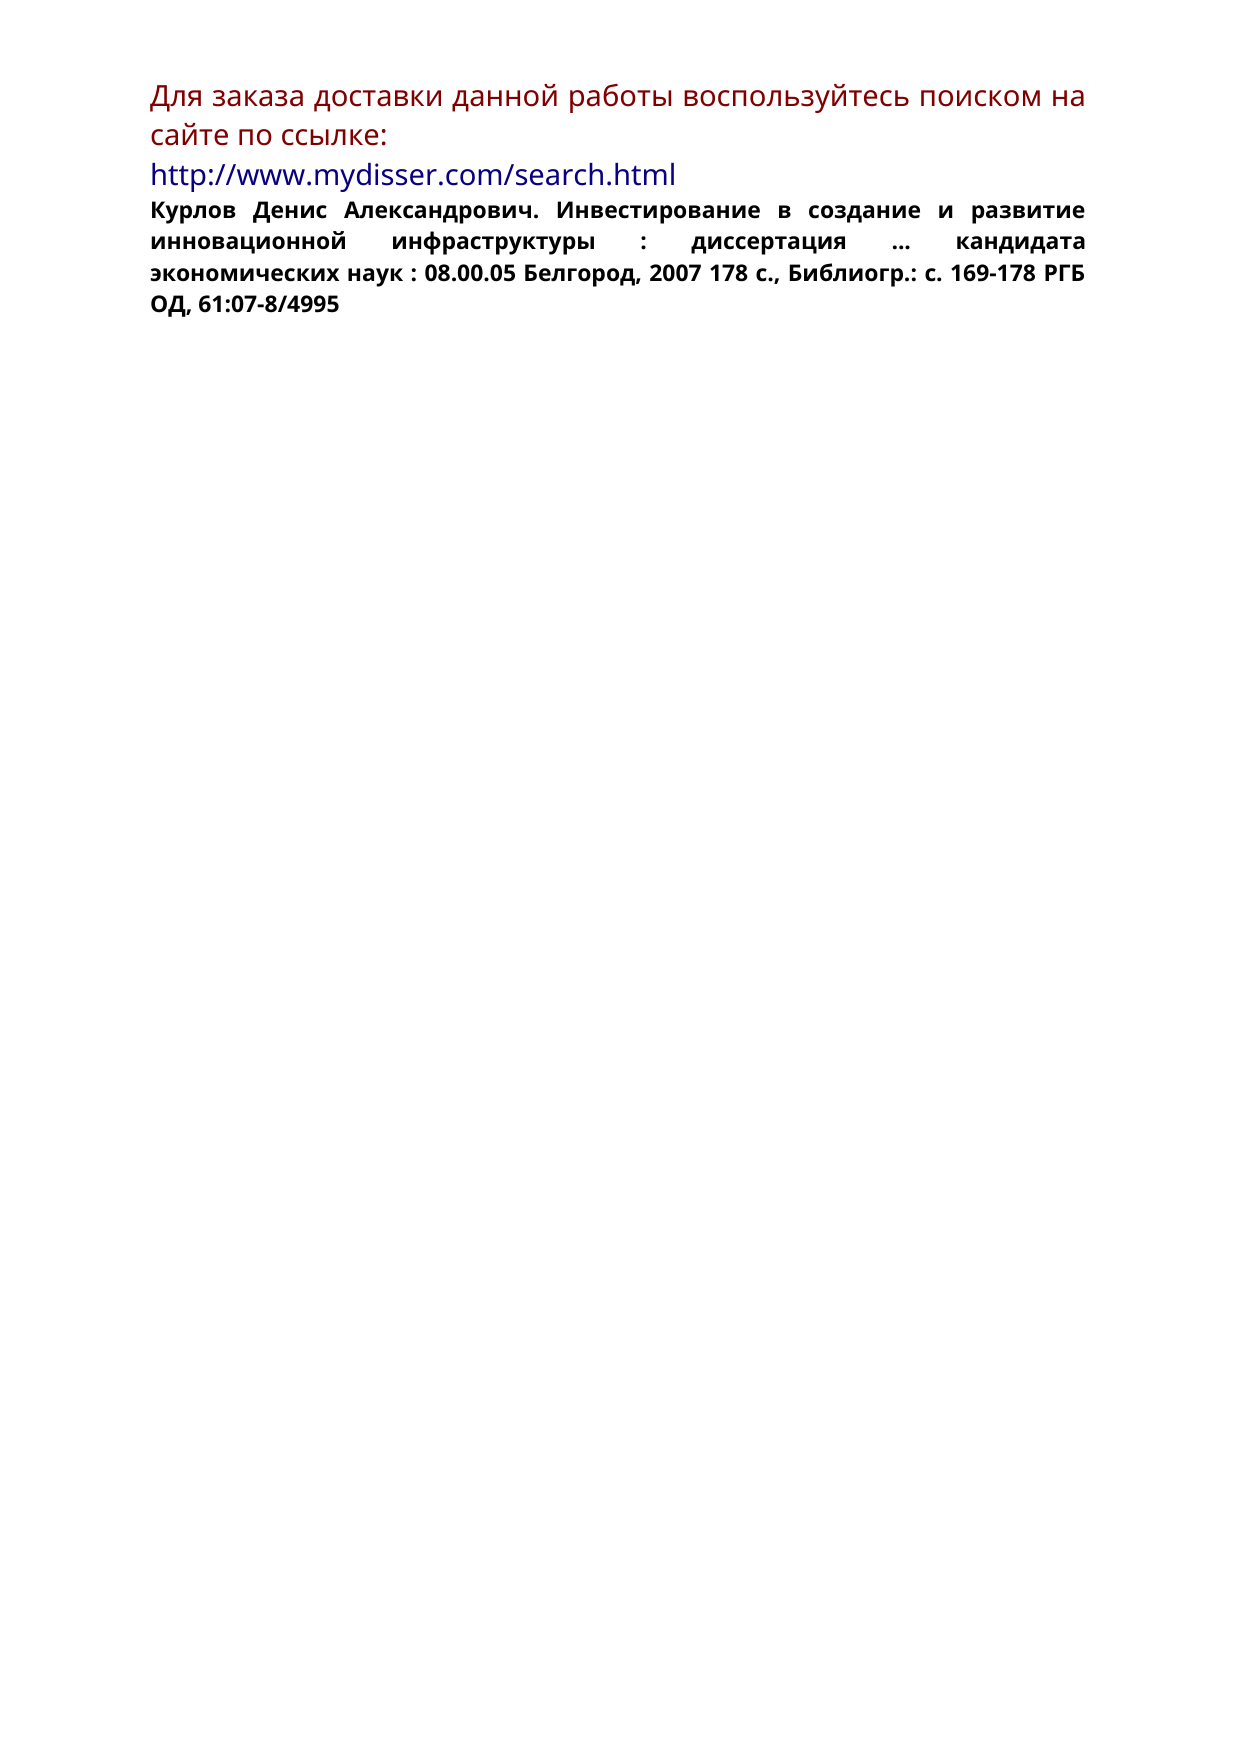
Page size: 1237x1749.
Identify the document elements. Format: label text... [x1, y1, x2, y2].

text Курлов Денис Александрович. Инвестирование в создание и развитие инновационной инфраструктуры : диссертация ... кандидата экономических наук : 08.00.05 Белгород, 2007 178 с., Библиогр.: с. 169-178 РГБ ОД, 61:07-8/4995 [150, 194, 1086, 319]
